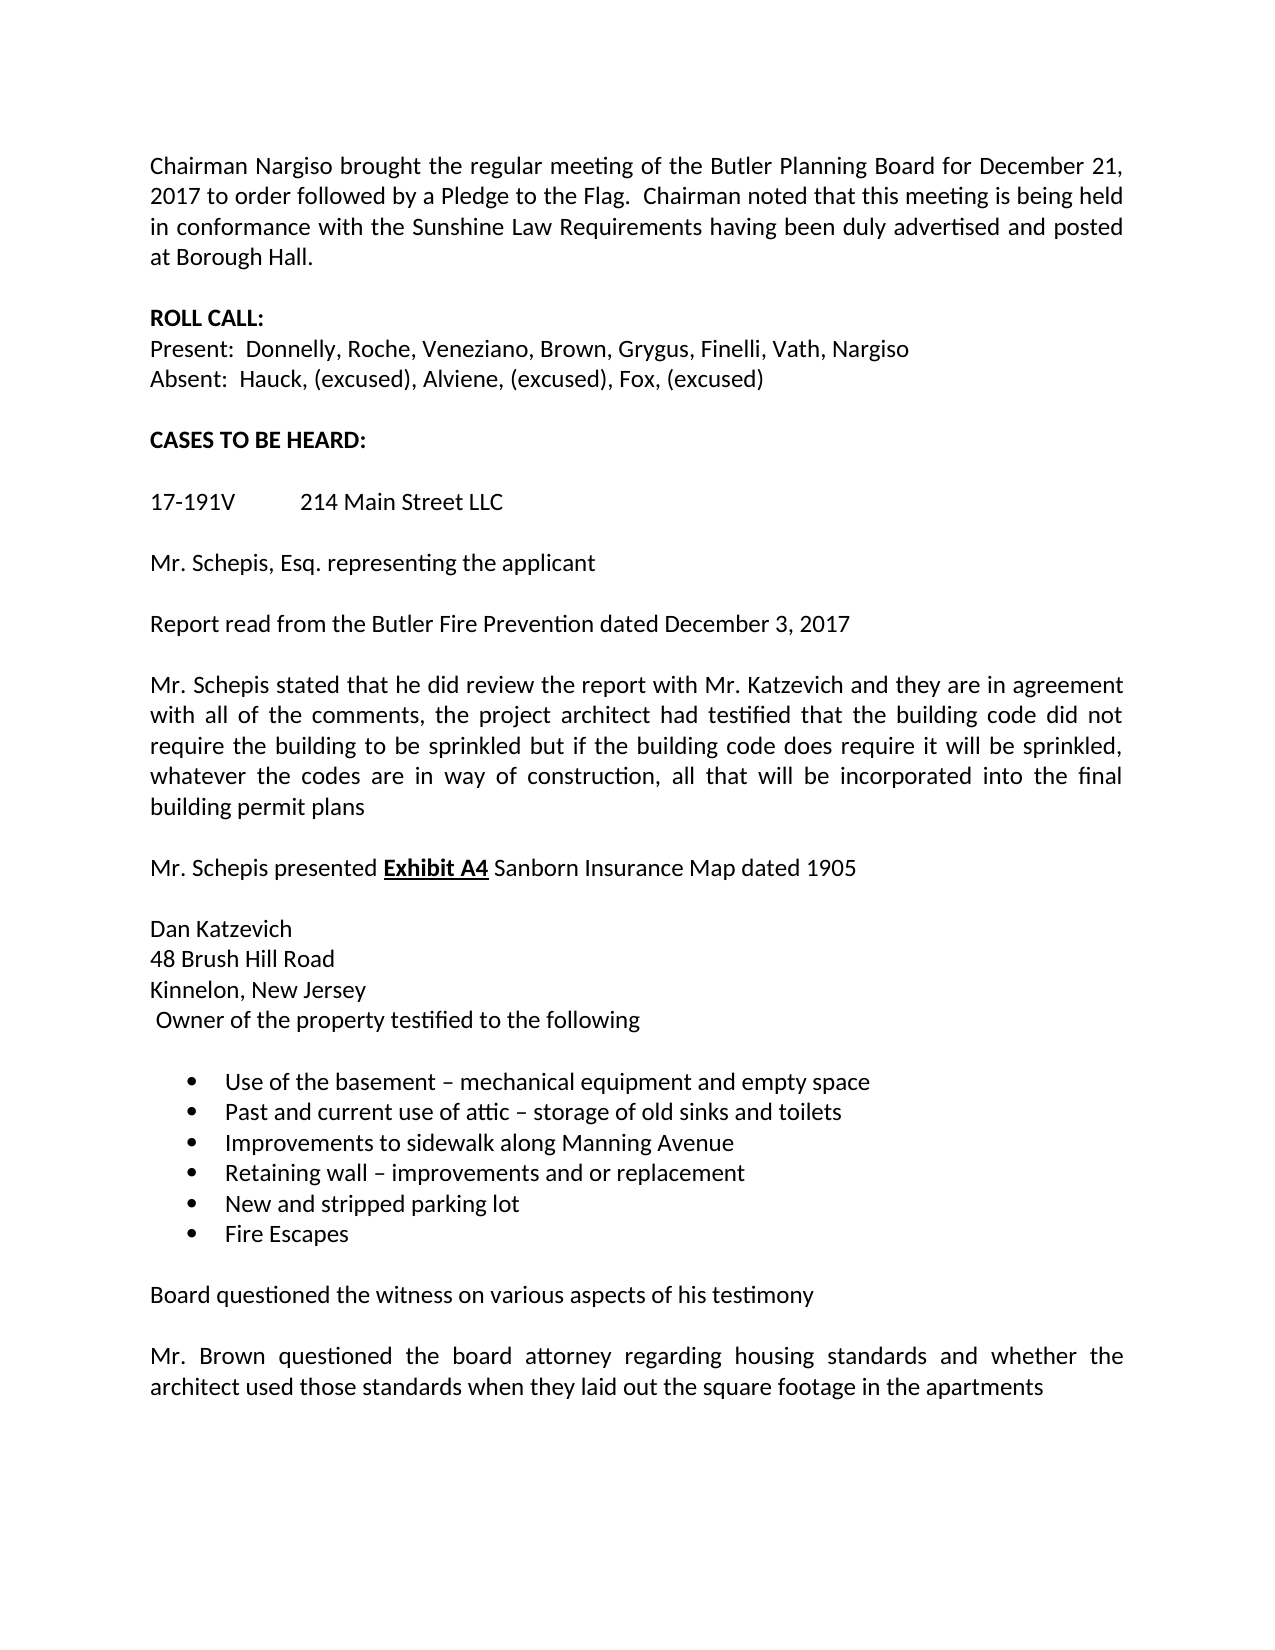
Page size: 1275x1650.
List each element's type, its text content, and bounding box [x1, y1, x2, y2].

text Mr. Schepis stated that he did review the report with Mr. Katzevich and they are in agreement with all of the comments, the project architect had testified that the building code did not require the building to be sprinkled but if the building code does require it will be sprinkled, whatever the codes are in way of construction, all that will be incorporated into the final building permit plans [150, 669, 1125, 821]
text Report read from the Butler Fire Prevention dated December 3, 2017 [150, 608, 1125, 638]
list Improvements to sidewalk along Manning Avenue [187, 1127, 1125, 1157]
text ROLL CALL: [150, 303, 1125, 333]
text Absent: Hauck, (excused), Alviene, (excused), Fox, (excused) [150, 364, 1125, 394]
list New and stripped parking lot [187, 1188, 1125, 1218]
text 17-191V 214 Main Street LLC [150, 486, 1125, 516]
text Owner of the property testified to the following [150, 1004, 1125, 1035]
text Kinnelon, New Jersey [150, 974, 1125, 1004]
text Dan Katzevich [150, 913, 1125, 943]
list Fire Escapes [187, 1218, 1125, 1249]
list Past and current use of attic – storage of old sinks and toilets [187, 1096, 1125, 1127]
list Use of the basement – mechanical equipment and empty space [187, 1066, 1125, 1096]
text Board questioned the witness on various aspects of his testimony [150, 1279, 1125, 1310]
text 48 Brush Hill Road [150, 943, 1125, 974]
text CASES TO BE HEARD: [150, 425, 1125, 455]
text Present: Donnelly, Roche, Veneziano, Brown, Grygus, Finelli, Vath, Nargiso [150, 333, 1125, 364]
text Mr. Schepis, Esq. representing the applicant [150, 547, 1125, 577]
text Mr. Schepis presented Exhibit A4 Sanborn Insurance Map dated 1905 [150, 852, 1125, 882]
text Mr. Brown questioned the board attorney regarding housing standards and whether the architect used those standards when they laid out the square footage in the apartments [150, 1340, 1125, 1401]
list Retaining wall – improvements and or replacement [187, 1157, 1125, 1188]
text Chairman Nargiso brought the regular meeting of the Butler Planning Board for December 21, 2017 to order followed by a Pledge to the Flag. Chairman noted that this meeting is being held in conformance with the Sunshine Law Requirements having been duly advertised and posted at Borough Hall. [150, 150, 1125, 272]
